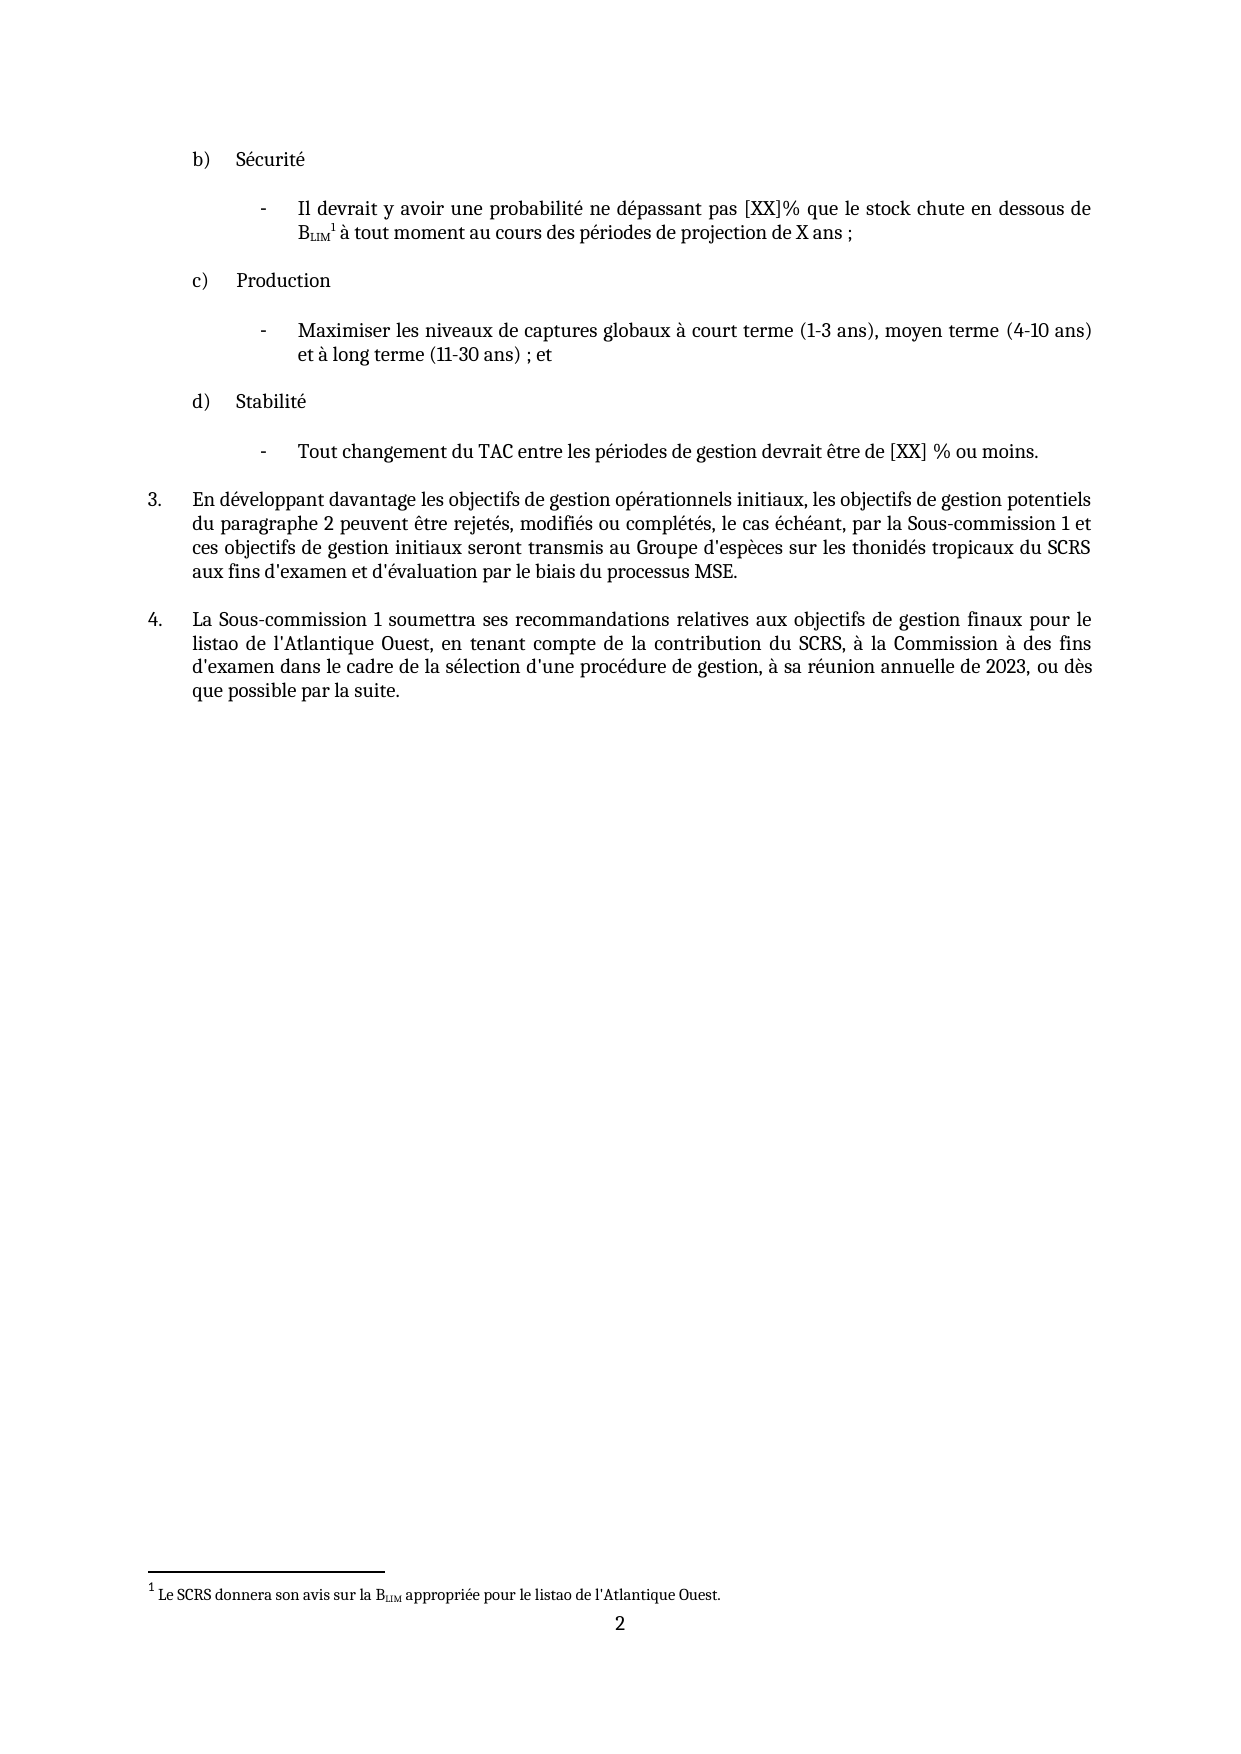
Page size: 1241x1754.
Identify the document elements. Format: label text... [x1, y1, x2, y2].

list Tout changement du TAC entre les périodes de gestion devrait être de [XX] % ou moins. [260, 438, 1092, 463]
list Stabilité [192, 390, 1092, 414]
list Il devrait y avoir une probabilité ne dépassant pas [XX]% que le stock chute en dessous de BLIM à tout moment au cours des périodes de projection de X ans ; [260, 196, 1092, 245]
list La Sous-commission 1 soumettra ses recommandations relatives aux objectifs de gestion finaux pour le listao de l'Atlantique Ouest, en tenant compte de la contribution du SCRS, à la Commission à des fins d'examen dans le cadre de la sélection d'une procédure de gestion, à sa réunion annuelle de 2023, ou dès que possible par la suite. [148, 607, 1092, 703]
list En développant davantage les objectifs de gestion opérationnels initiaux, les objectifs de gestion potentiels du paragraphe 2 peuvent être rejetés, modifiés ou complétés, le cas échéant, par la Sous-commission 1 et ces objectifs de gestion initiaux seront transmis au Groupe d'espèces sur les thonidés tropicaux du SCRS aux fins d'examen et d'évaluation par le biais du processus MSE. [148, 487, 1092, 583]
list Maximiser les niveaux de captures globaux à court terme (1-3 ans), moyen terme (4-10 ans) et à long terme (11-30 ans) ; et [260, 317, 1092, 366]
list Sécurité [192, 148, 1092, 172]
list Production [192, 269, 1092, 293]
